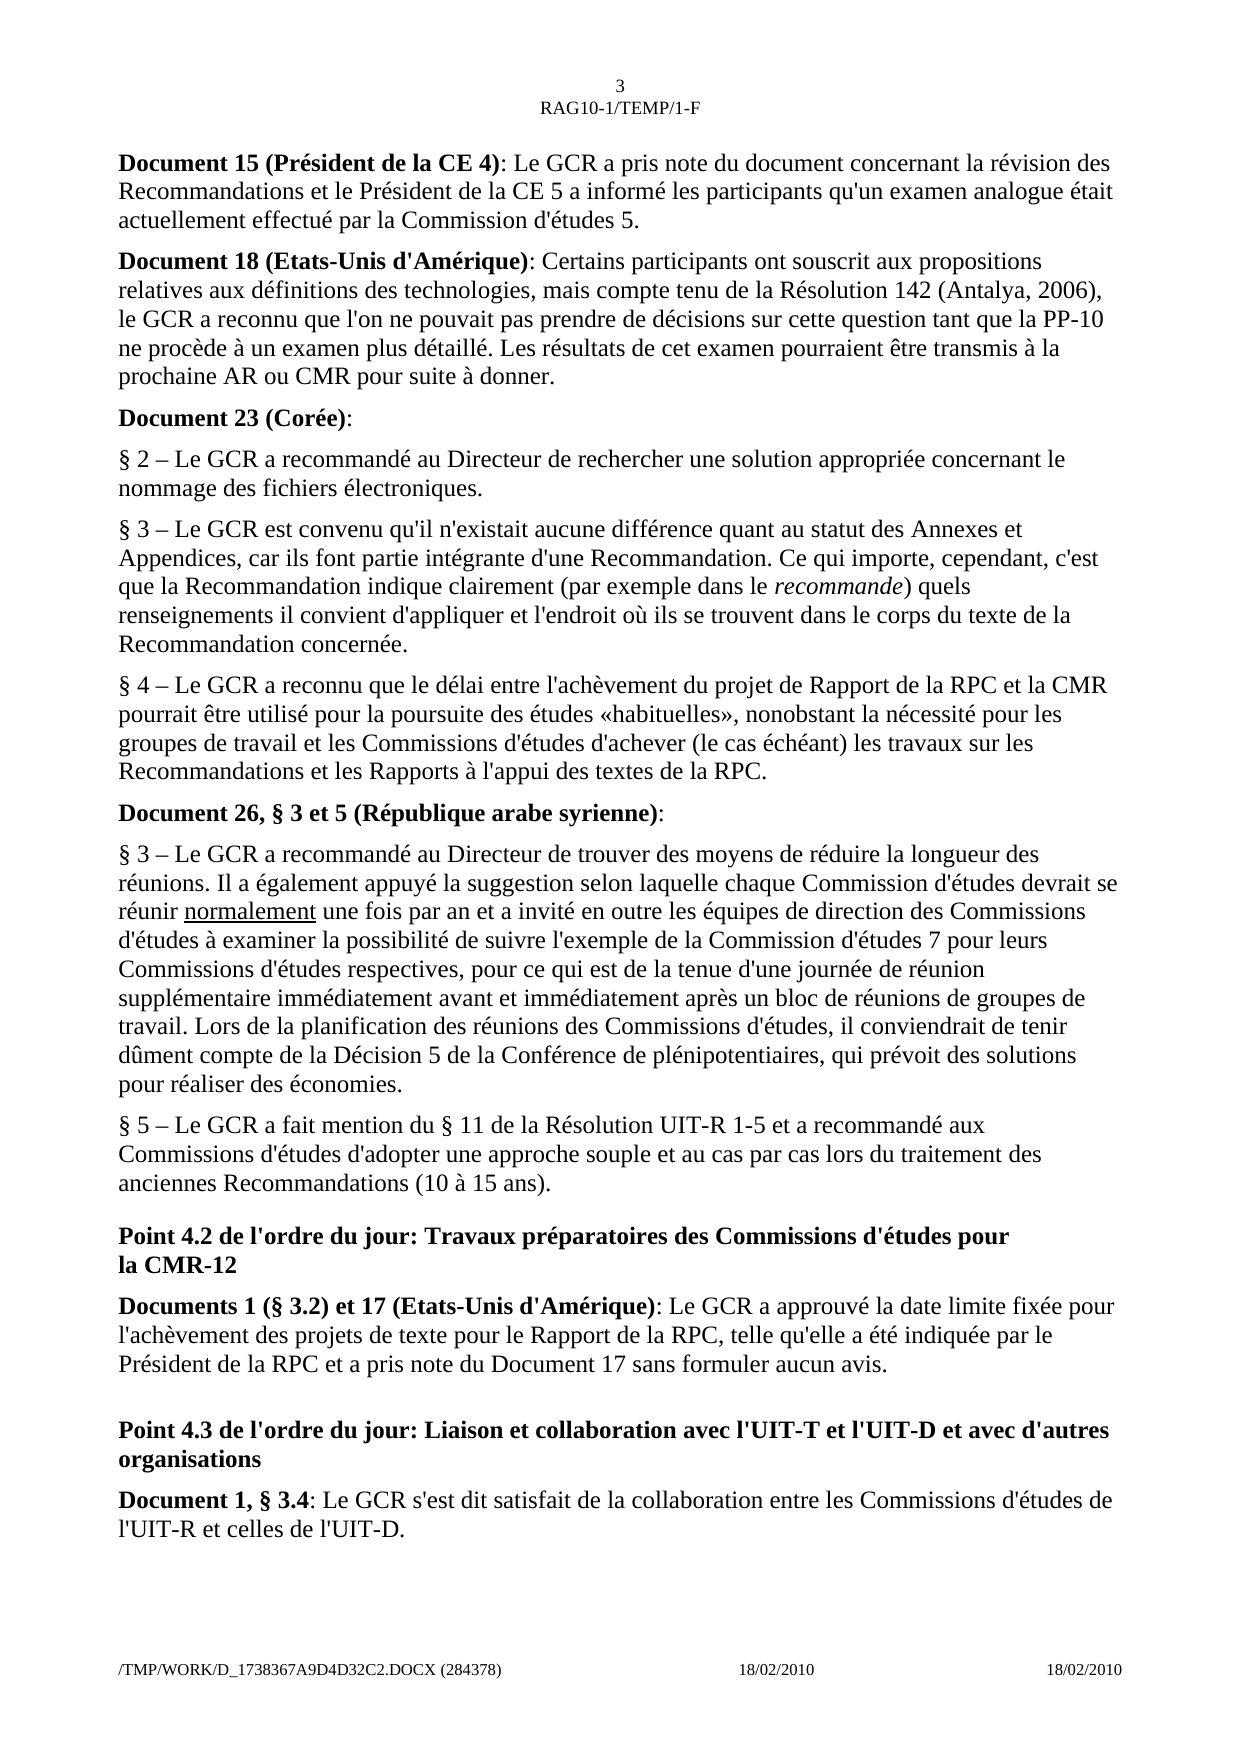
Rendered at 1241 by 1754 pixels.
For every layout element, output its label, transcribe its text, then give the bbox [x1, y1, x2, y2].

text § 3 – Le GCR est convenu qu'il n'existait aucune différence quant au statut des Annexes et Appendices, car ils font partie intégrante d'une Recommandation. Ce qui importe, cependant, c'est que la Recommandation indique clairement (par exemple dans le recommande) quels renseignements il convient d'appliquer et l'endroit où ils se trouvent dans le corps du texte de la Recommandation concernée. [118, 514, 1122, 658]
text Point 4.2 de l'ordre du jour: Travaux préparatoires des Commissions d'études pour la CMR-12 [118, 1221, 1122, 1279]
text Document 26, § 3 et 5 (République arabe syrienne): [118, 798, 1122, 826]
text Point 4.3 de l'ordre du jour: Liaison et collaboration avec l'UIT-T et l'UIT-D et avec d'autres organisations [118, 1415, 1122, 1473]
text Document 1, § 3.4: Le GCR s'est dit satisfait de la collaboration entre les Commissions d'études de l'UIT-R et celles de l'UIT-D. [118, 1485, 1122, 1543]
text Document 18 (Etats-Unis d'Amérique): Certains participants ont souscrit aux propositions relatives aux définitions des technologies, mais compte tenu de la Résolution 142 (Antalya, 2006), le GCR a reconnu que l'on ne pouvait pas prendre de décisions sur cette question tant que la PP-10 ne procède à un examen plus détaillé. Les résultats de cet examen pourraient être transmis à la prochaine AR ou CMR pour suite à donner. [118, 246, 1122, 390]
text Document 23 (Corée): [118, 403, 1122, 431]
text § 4 – Le GCR a reconnu que le délai entre l'achèvement du projet de Rapport de la RPC et la CMR pourrait être utilisé pour la poursuite des études «habituelles», nonobstant la nécessité pour les groupes de travail et les Commissions d'études d'achever (le cas échéant) les travaux sur les Recommandations et les Rapports à l'appui des textes de la RPC. [118, 670, 1122, 785]
text § 2 – Le GCR a recommandé au Directeur de rechercher une solution appropriée concernant le nommage des fichiers électroniques. [118, 444, 1122, 501]
text § 3 – Le GCR a recommandé au Directeur de trouver des moyens de réduire la longueur des réunions. Il a également appuyé la suggestion selon laquelle chaque Commission d'études devrait se réunir normalement une fois par an et a invité en outre les équipes de direction des Commissions d'études à examiner la possibilité de suivre l'exemple de la Commission d'études 7 pour leurs Commissions d'études respectives, pour ce qui est de la tenue d'une journée de réunion supplémentaire immédiatement avant et immédiatement après un bloc de réunions de groupes de travail. Lors de la planification des réunions des Commissions d'études, il conviendrait de tenir dûment compte de la Décision 5 de la Conférence de plénipotentiaires, qui prévoit des solutions pour réaliser des économies. [118, 839, 1122, 1098]
text Documents 1 (§ 3.2) et 17 (Etats-Unis d'Amérique): Le GCR a approuvé la date limite fixée pour l'achèvement des projets de texte pour le Rapport de la RPC, telle qu'elle a été indiquée par le Président de la RPC et a pris note du Document 17 sans formuler aucun avis. [118, 1291, 1122, 1378]
text Document 15 (Président de la CE 4): Le GCR a pris note du document concernant la révision des Recommandations et le Président de la CE 5 a informé les participants qu'un examen analogue était actuellement effectué par la Commission d'études 5. [118, 148, 1122, 234]
text § 5 – Le GCR a fait mention du § 11 de la Résolution UIT-R 1-5 et a recommandé aux Commissions d'études d'adopter une approche souple et au cas par cas lors du traitement des anciennes Recommandations (10 à 15 ans). [118, 1110, 1122, 1196]
